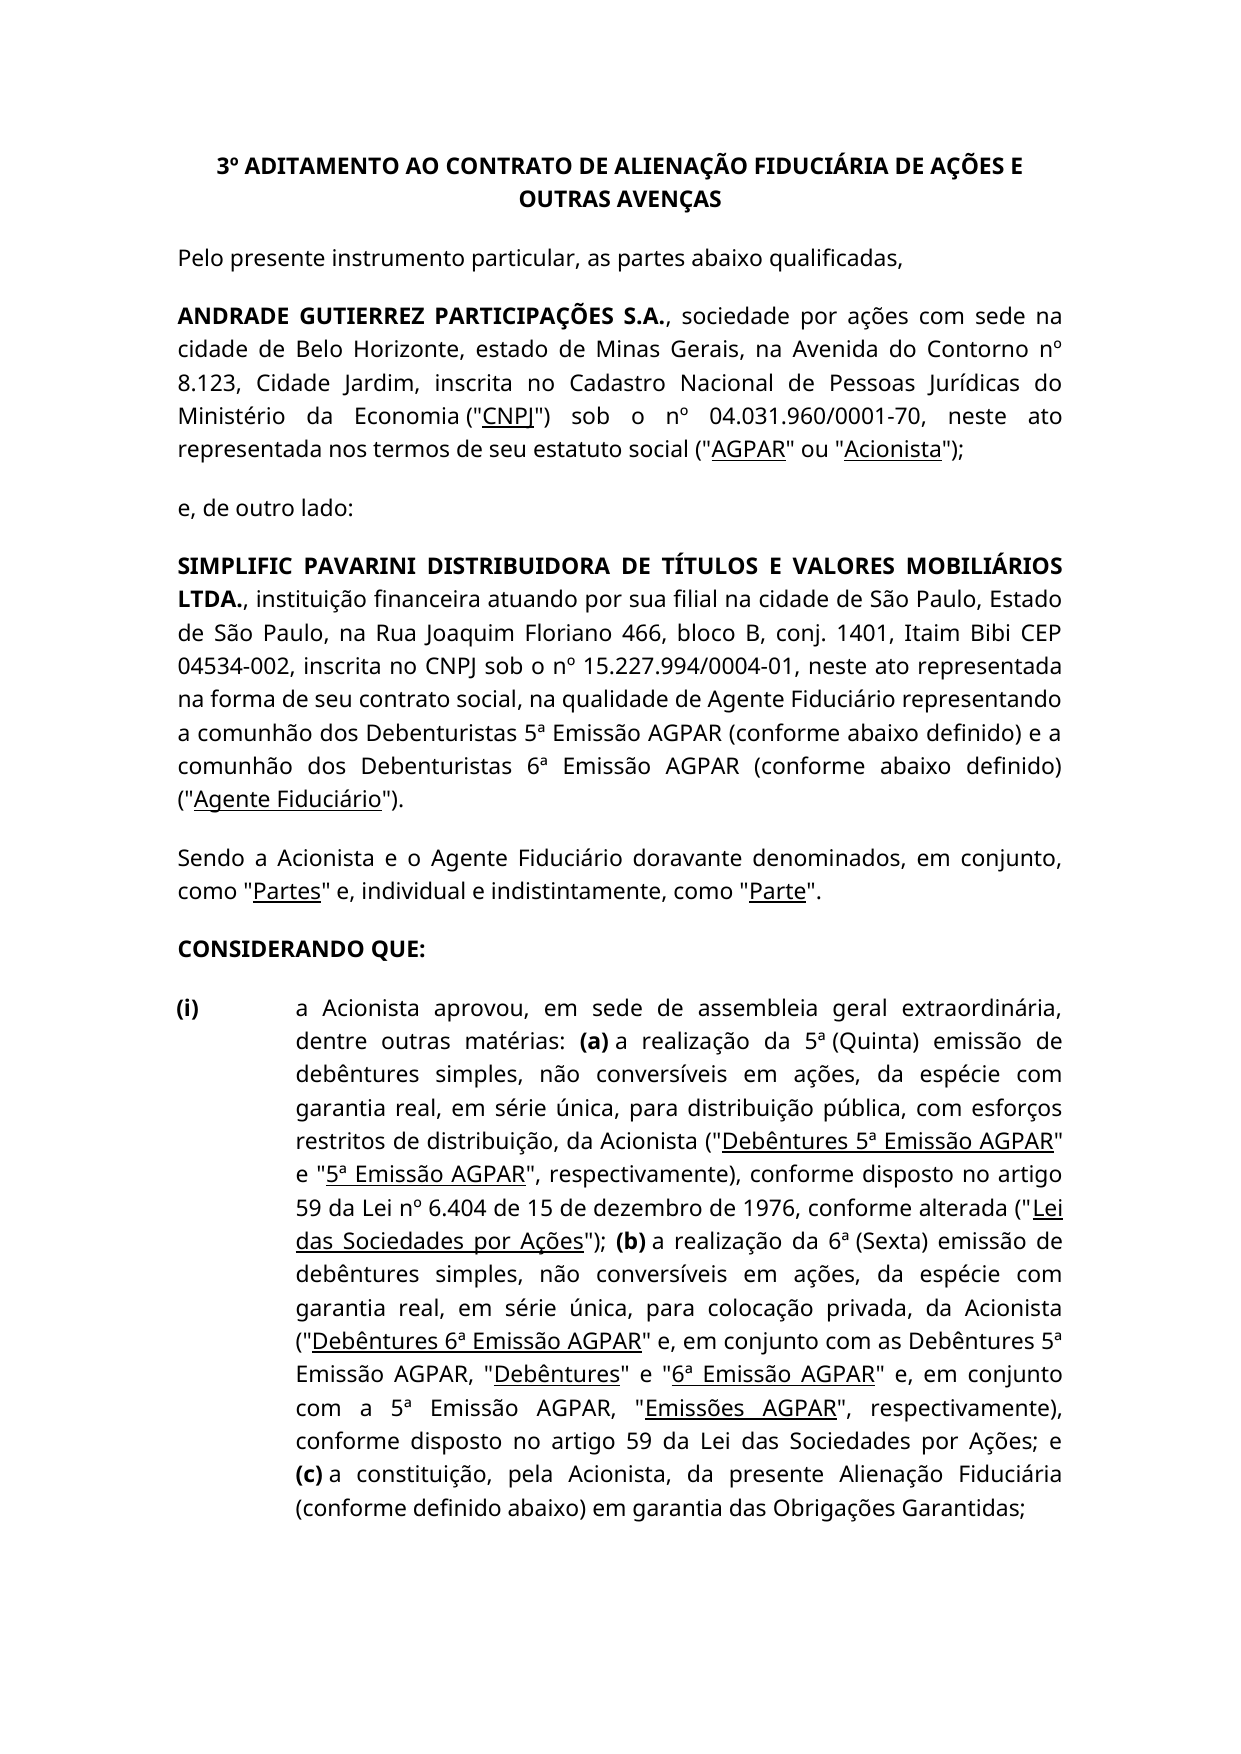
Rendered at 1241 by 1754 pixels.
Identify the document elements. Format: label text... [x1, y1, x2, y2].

text Pelo presente instrumento particular, as partes abaixo qualificadas, [177, 239, 1063, 273]
text CONSIDERANDO QUE: [177, 931, 1063, 964]
text SIMPLIFIC PAVARINI DISTRIBUIDORA DE TÍTULOS E VALORES MOBILIÁRIOS LTDA., instituição financeira atuando por sua filial na cidade de São Paulo, Estado de São Paulo, na Rua Joaquim Floriano 466, bloco B, conj. 1401, Itaim Bibi CEP 04534-002, inscrita no CNPJ sob o nº 15.227.994/0004-01, neste ato representada na forma de seu contrato social, na qualidade de Agente Fiduciário representando a comunhão dos Debenturistas 5ª Emissão AGPAR (conforme abaixo definido) e a comunhão dos Debenturistas 6ª Emissão AGPAR (conforme abaixo definido) ("Agente Fiduciário"). [177, 548, 1063, 814]
list a Acionista aprovou, em sede de assembleia geral extraordinária, dentre outras matérias: (a) a realização da 5ª (Quinta) emissão de debêntures simples, não conversíveis em ações, da espécie com garantia real, em série única, para distribuição pública, com esforços restritos de distribuição, da Acionista ("Debêntures 5ª Emissão AGPAR" e "5ª Emissão AGPAR", respectivamente), conforme disposto no artigo 59 da Lei nº 6.404 de 15 de dezembro de 1976, conforme alterada ("Lei das Sociedades por Ações"); (b) a realização da 6ª (Sexta) emissão de debêntures simples, não conversíveis em ações, da espécie com garantia real, em série única, para colocação privada, da Acionista ("Debêntures 6ª Emissão AGPAR" e, em conjunto com as Debêntures 5ª Emissão AGPAR, "Debêntures" e "6ª Emissão AGPAR" e, em conjunto com a 5ª Emissão AGPAR, "Emissões AGPAR", respectivamente), conforme disposto no artigo 59 da Lei das Sociedades por Ações; e (c) a constituição, pela Acionista, da presente Alienação Fiduciária (conforme definido abaixo) em garantia das Obrigações Garantidas; [176, 989, 1063, 1523]
text ANDRADE GUTIERREZ PARTICIPAÇÕES S.A., sociedade por ações com sede na cidade de Belo Horizonte, estado de Minas Gerais, na Avenida do Contorno nº 8.123, Cidade Jardim, inscrita no Cadastro Nacional de Pessoas Jurídicas do Ministério da Economia ("CNPJ") sob o nº 04.031.960/0001-70, neste ato representada nos termos de seu estatuto social ("AGPAR" ou "Acionista"); [177, 298, 1063, 464]
text Sendo a Acionista e o Agente Fiduciário doravante denominados, em conjunto, como "Partes" e, individual e indistintamente, como "Parte". [177, 839, 1063, 906]
text 3º ADITAMENTO AO CONTRATO DE ALIENAÇÃO FIDUCIÁRIA DE AÇÕES E OUTRAS AVENÇAS [177, 148, 1063, 214]
text e, de outro lado: [177, 489, 1063, 523]
